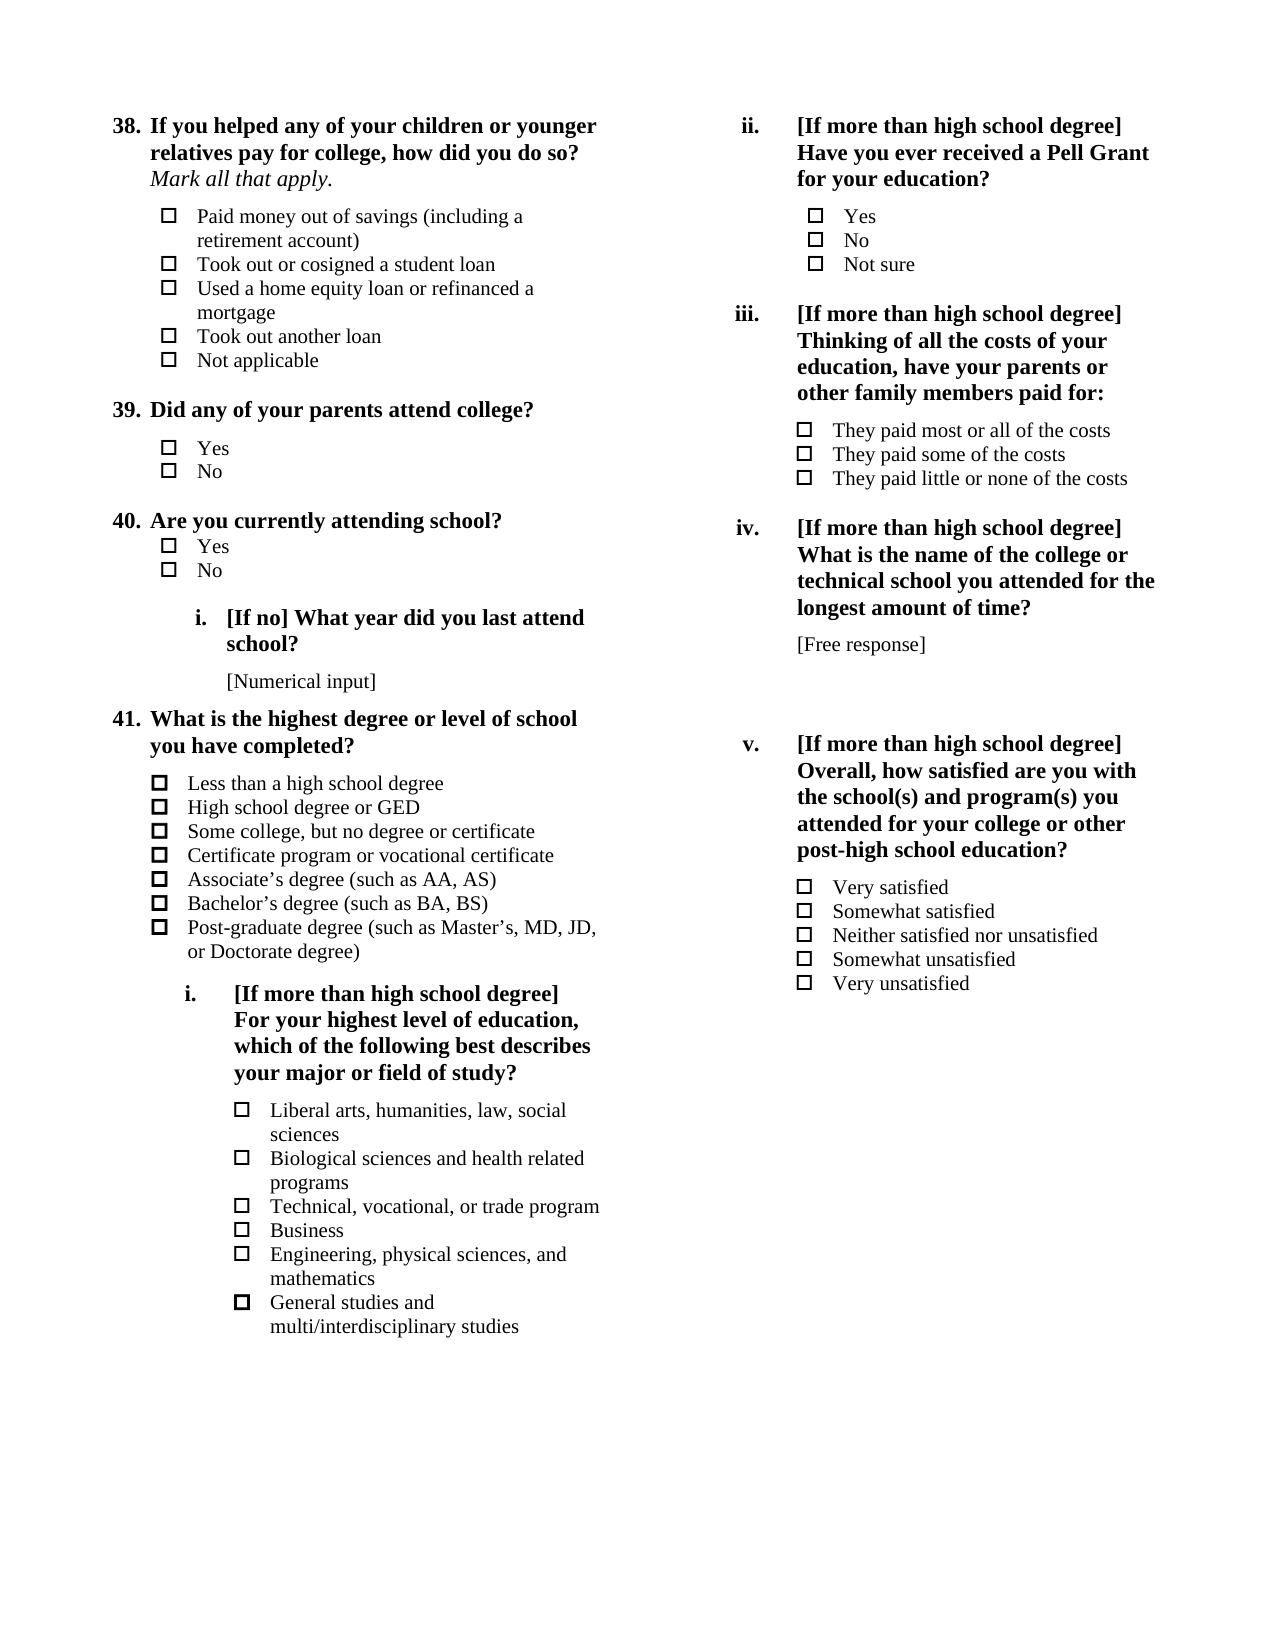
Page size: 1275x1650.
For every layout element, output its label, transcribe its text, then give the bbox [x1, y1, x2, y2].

list No [159, 558, 600, 582]
list Not applicable [159, 348, 600, 372]
list [If more than high school degree] Overall, how satisfied are you with the school(s) and program(s) you attended for your college or other post-high school education? [759, 731, 1162, 862]
list No [806, 228, 1162, 252]
list Biological sciences and health related programs [232, 1146, 600, 1194]
list [If more than high school degree] For your highest level of education, which of the following best describes your major or field of study? [196, 980, 600, 1085]
list [If no] What year did you last attend school? [207, 604, 600, 656]
list No [159, 459, 600, 483]
list [If more than high school degree] Have you ever received a Pell Grant for your education? [759, 112, 1162, 192]
list [If more than high school degree] Thinking of all the costs of your education, have your parents or other family members paid for: [759, 300, 1162, 406]
text [Free response] [722, 632, 1162, 656]
list Very satisfied [795, 875, 1162, 899]
list Took out another loan [159, 324, 600, 348]
list Somewhat unsatisfied [795, 947, 1162, 971]
list Did any of your parents attend college? [112, 397, 600, 423]
list Engineering, physical sciences, and mathematics [232, 1242, 600, 1290]
list They paid some of the costs [795, 442, 1162, 466]
list Somewhat satisfied [795, 899, 1162, 923]
text [Numerical input] [151, 669, 600, 693]
list General studies and multi/interdisciplinary studies [232, 1290, 600, 1338]
list Associate’s degree (such as AA, AS) [150, 867, 600, 891]
list Used a home equity loan or refinanced a mortgage [159, 276, 600, 324]
list Not sure [806, 252, 1162, 276]
list Business [232, 1218, 600, 1242]
list They paid most or all of the costs [795, 418, 1162, 442]
list Are you currently attending school? [112, 508, 600, 534]
list High school degree or GED [150, 795, 600, 819]
list What is the highest degree or level of school you have completed? [112, 705, 600, 758]
list Liberal arts, humanities, law, social sciences [232, 1098, 600, 1146]
list Less than a high school degree [150, 771, 600, 795]
list They paid little or none of the costs [795, 466, 1162, 490]
list [If more than high school degree] What is the name of the college or technical school you attended for the longest amount of time? [759, 514, 1162, 620]
list Very unsatisfied [795, 971, 1162, 995]
list Took out or cosigned a student loan [159, 252, 600, 276]
list Technical, vocational, or trade program [232, 1194, 600, 1218]
list Neither satisfied nor unsatisfied [795, 923, 1162, 947]
list Yes [806, 204, 1162, 228]
list Bachelor’s degree (such as BA, BS) [150, 891, 600, 915]
list Yes [159, 534, 600, 558]
list Some college, but no degree or certificate [150, 819, 600, 843]
list Paid money out of savings (including a retirement account) [159, 204, 600, 252]
list If you helped any of your children or younger relatives pay for college, how did you do so? Mark all that apply. [112, 112, 600, 192]
list Yes [159, 435, 600, 459]
list Post-graduate degree (such as Master’s, MD, JD, or Doctorate degree) [150, 915, 600, 963]
list Certificate program or vocational certificate [150, 843, 600, 867]
